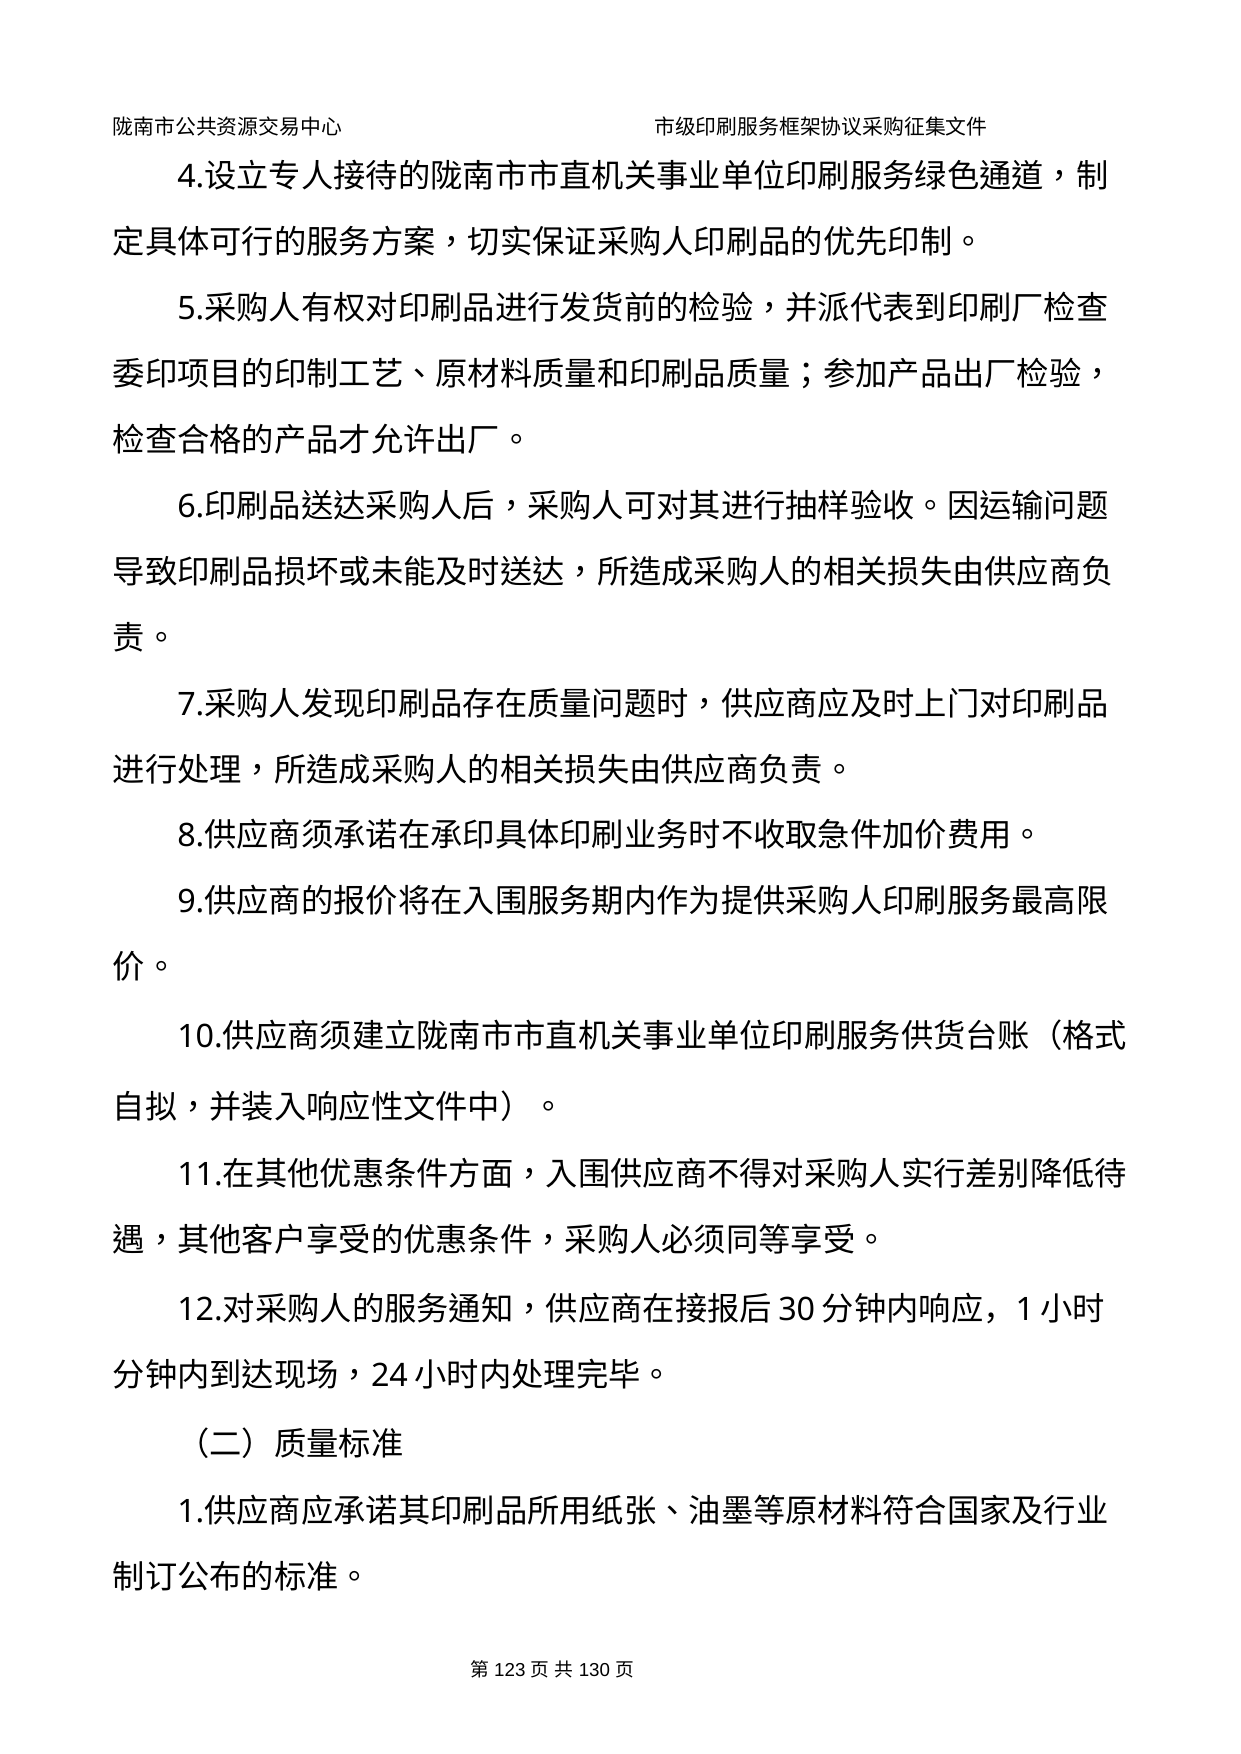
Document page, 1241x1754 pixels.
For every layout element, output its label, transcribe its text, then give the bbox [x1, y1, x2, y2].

text 11.在其他优惠条件方面，入围供应商不得对采购人实行差别降低待遇，其他客户享受的优惠条件，采购人必须同等享受。 [112, 1151, 1128, 1261]
text 1.供应商应承诺其印刷品所用纸张、油墨等原材料符合国家及行业制订公布的标准。 [112, 1488, 1128, 1598]
text （二）质量标准 [112, 1418, 1128, 1465]
text 6.印刷品送达采购人后，采购人可对其进行抽样验收。因运输问题导致印刷品损坏或未能及时送达，所造成采购人的相关损失由供应商负责。 [112, 483, 1128, 658]
text 8.供应商须承诺在承印具体印刷业务时不收取急件加价费用。 [112, 812, 1128, 856]
text 5.采购人有权对印刷品进行发货前的检验，并派代表到印刷厂检查委印项目的印制工艺、原材料质量和印刷品质量；参加产品出厂检验，检查合格的产品才允许出厂。 [112, 285, 1128, 461]
text 9.供应商的报价将在入围服务期内作为提供采购人印刷服务最高限价。 [112, 878, 1128, 988]
text 12.对采购人的服务通知，供应商在接报后30分钟内响应，1小时分钟内到达现场，24小时内处理完毕。 [112, 1283, 1128, 1396]
text 10.供应商须建立陇南市市直机关事业单位印刷服务供货台账（格式自拟，并装入响应性文件中）。 [112, 1010, 1128, 1127]
text 4.设立专人接待的陇南市市直机关事业单位印刷服务绿色通道，制定具体可行的服务方案，切实保证采购人印刷品的优先印制。 [112, 150, 1128, 263]
text 7.采购人发现印刷品存在质量问题时，供应商应及时上门对印刷品进行处理，所造成采购人的相关损失由供应商负责。 [112, 681, 1128, 790]
